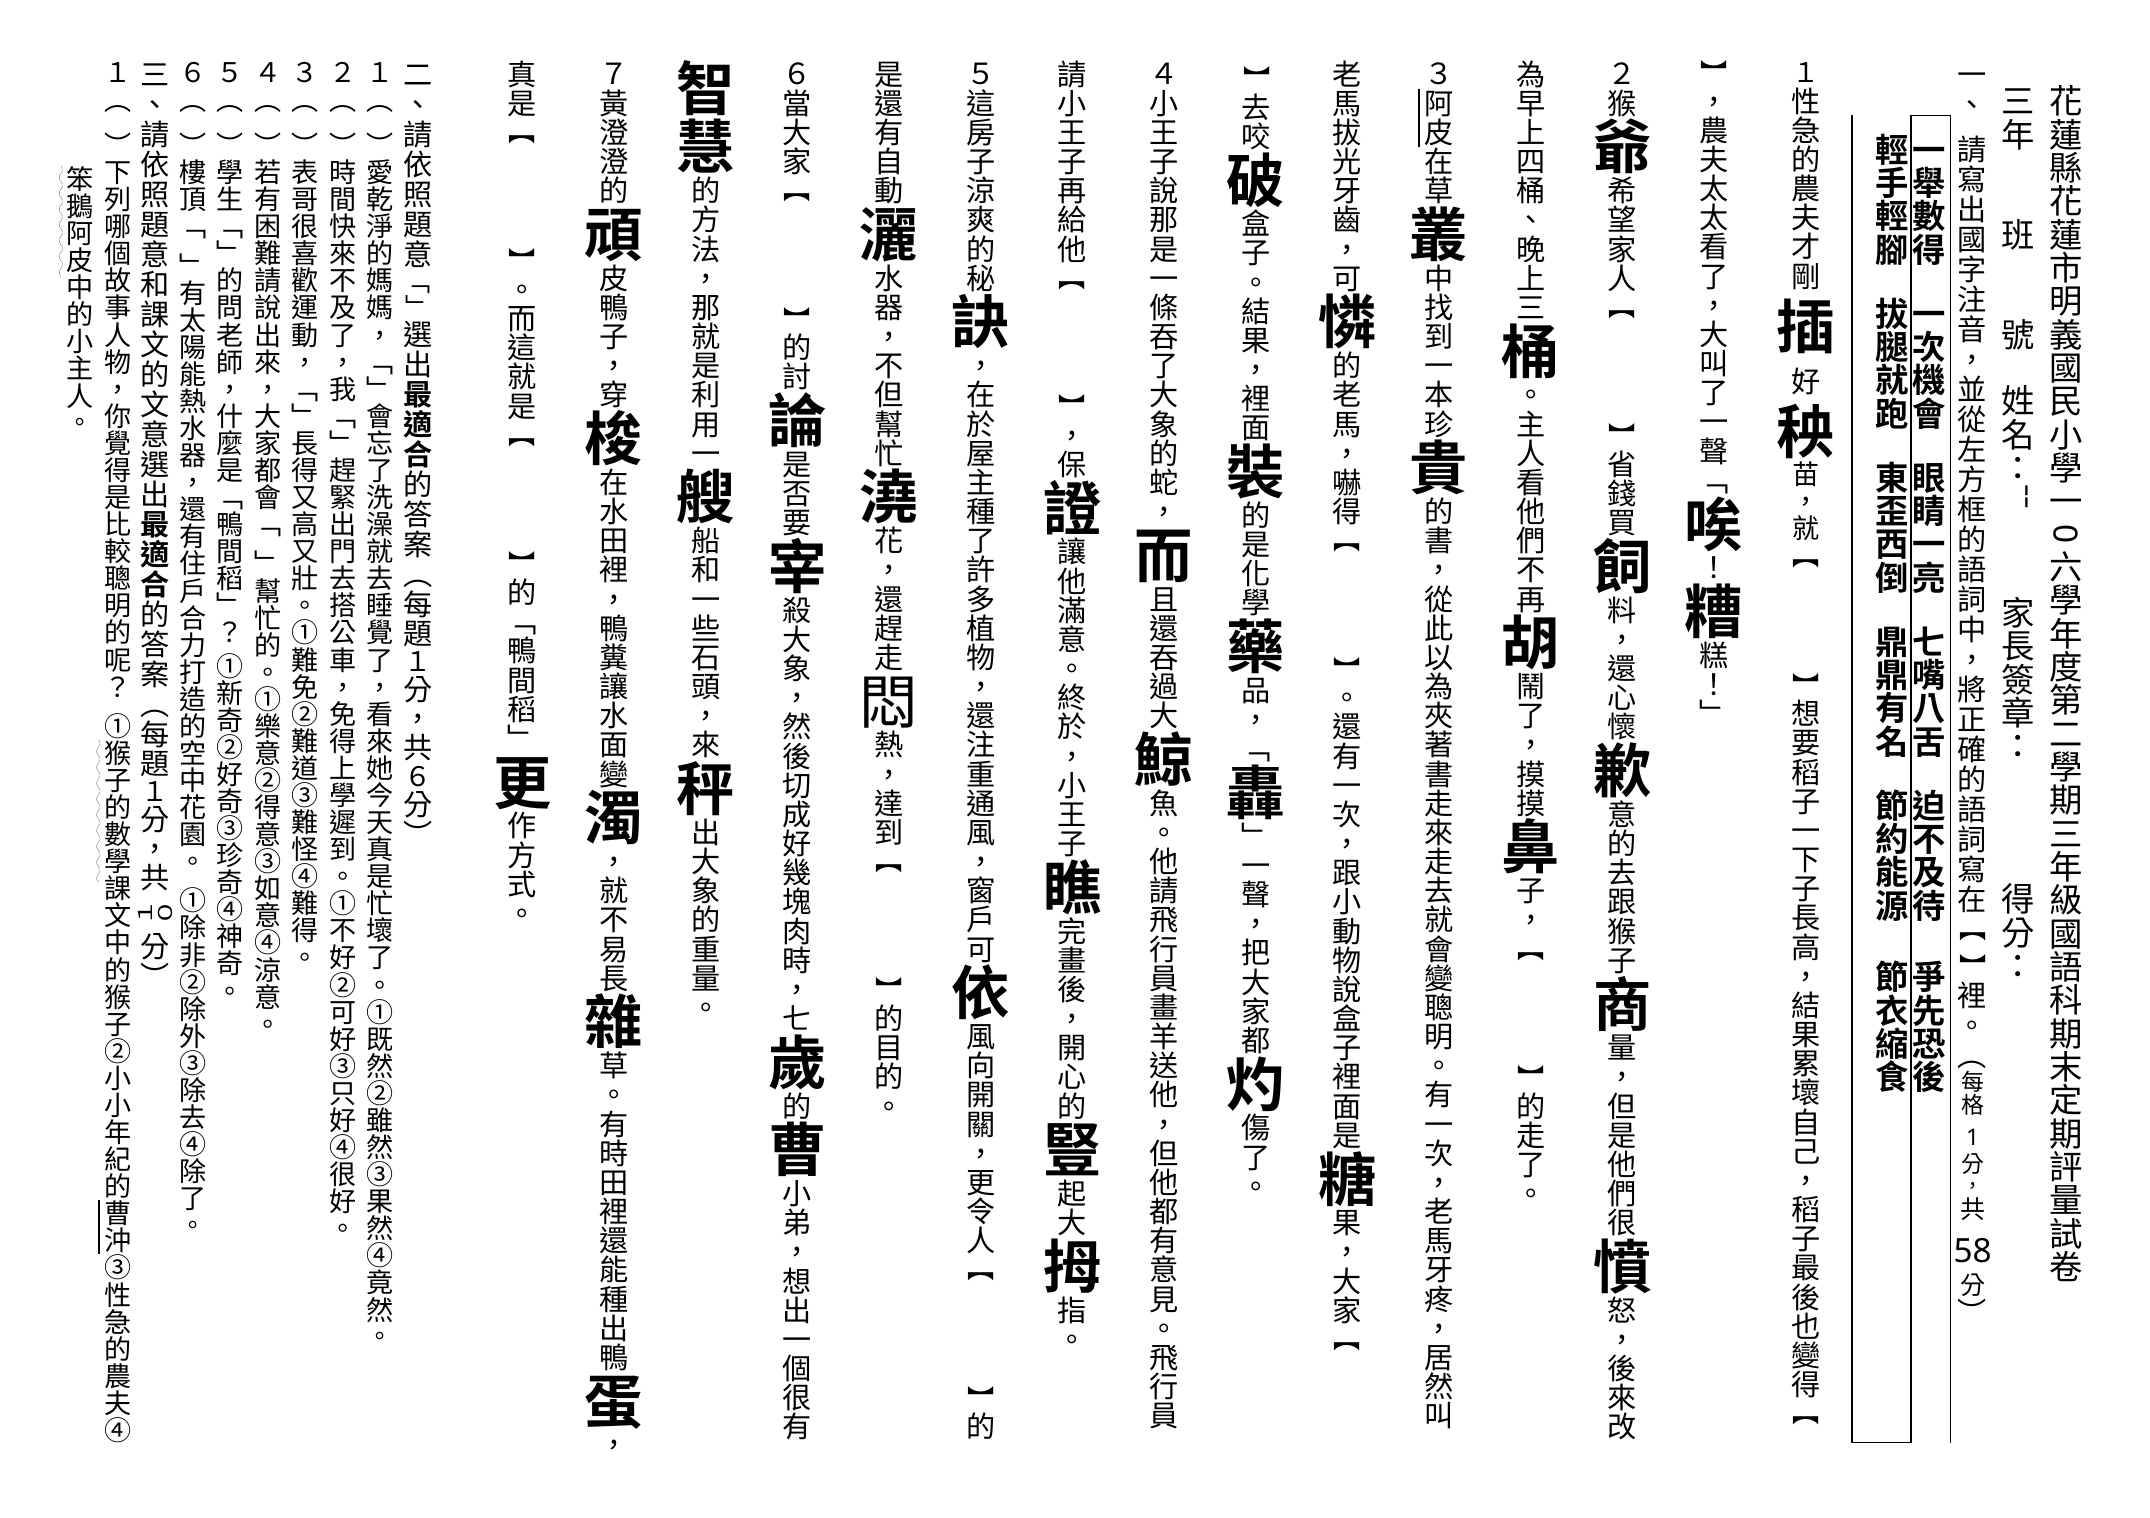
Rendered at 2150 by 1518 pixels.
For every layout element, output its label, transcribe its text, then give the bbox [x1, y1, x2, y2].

text ２︵ ︶時間快來不及了，我「」趕緊出門去搭公車，免得上學遲到。①不好②可好③只好④很好。 [324, 59, 362, 1459]
text ６︵ ︶樓頂「 」有太陽能熱水器，還有住戶合力打造的空中花園。 ①除非②除外③除去④除了。 [174, 59, 212, 1459]
text １︵ ︶下列哪個故事人物，你覺得是比較聰明的呢？ ①猴子的數學課文中的猴子②小小年紀的曹沖③性急的農夫④笨鵝阿皮中的小主人。 [62, 59, 137, 1459]
text 花蓮縣花蓮市明義國民小學一0六學年度第二學期三年級國語科期末定期評量試卷 [2042, 84, 2091, 1459]
text 三年 班 號 姓名：ˉˉ 家長簽章： 得分： [1994, 84, 2042, 1459]
text ５這房子涼爽的秘訣，在於屋主種了許多植物，還注重通風，窗戶可依風向開關，更令人【 】的是還有自動灑水器，不但幫忙澆花，還趕走悶熱，達到【 】的目的。 [843, 59, 1026, 1459]
text ５︵ ︶學生「」的問老師，什麼是「鴨間稻」？ ①新奇②好奇③珍奇④神奇。 [212, 59, 249, 1459]
text ３阿皮在草叢中找到一本珍貴的書，從此以為夾著書走來走去就會變聰明。有一次，老馬牙疼，居然叫老馬拔光牙齒，可憐的老馬，嚇得【 】。還有一次，跟小動物說盒子裡面是糖果，大家【 】去咬破盒子。結果，裡面裝的是化學藥品，「轟」一聲，把大家都灼傷了。 [1210, 59, 1485, 1459]
text ４︵ ︶若有困難請說出來，大家都會「 」幫忙的。①樂意②得意③如意④涼意。 [249, 59, 287, 1459]
list 請寫出國字注音，並從左方框的語詞中，將正確的語詞寫在【 】裡。（每格1分，共58分） [1951, 59, 1994, 1459]
text ６當大家【 】的討論是否要宰殺大象，然後切成好幾塊肉時，七歲的曹小弟，想出一個很有智慧的方法，那就是利用一艘船和一些石頭，來秤出大象的重量。 [660, 59, 843, 1459]
text ７黃澄澄的頑皮鴨子，穿梭在水田裡，鴨糞讓水面變濁，就不易長雜草。有時田裡還能種出鴨蛋，真是【 】。而這就是【 】的「鴨間稻」更作方式。 [476, 59, 660, 1459]
text 一舉數得 一次機會 眼睛一亮 七嘴八舌 迫不及待 爭先恐後 [1914, 116, 1950, 1443]
text 二、請依照題意「」選出最適合的答案（每題１分，共６分） [399, 59, 437, 1459]
text １性急的農夫才剛 插 好 秧苗，就【 】想要稻子一下子長高，結果累壞自己，稻子最後也變得【 】，農夫太太看了，大叫了一聲「唉！糟糕！」 [1668, 59, 1851, 1459]
text 三、請依照題意和課文的文意選出最適合的答案（每題１分，共１０分） [137, 59, 174, 1459]
text 輕手輕腳 拔腿就跑 東歪西倒 鼎鼎有名 節約能源 節衣縮食 [1851, 114, 1910, 1442]
text ３︵ ︶表哥很喜歡運動，「」長得又高又壯。①難免②難道③難怪④難得。 [287, 59, 324, 1459]
text １︵ ︶愛乾淨的媽媽，「」會忘了洗澡就去睡覺了，看來她今天真是忙壞了。①既然②雖然③果然④竟然。 [362, 59, 399, 1459]
text ２猴爺希望家人【 】省錢買飼料，還心懷歉意的去跟猴子商量，但是他們很憤怒，後來改為早上四桶、晚上三桶。主人看他們不再胡鬧了，摸摸鼻子，【 】的走了。 [1485, 59, 1668, 1459]
text ４小王子說那是一條吞了大象的蛇，而且還吞過大鯨魚。他請飛行員畫羊送他，但他都有意見。飛行員請小王子再給他【 】，保證讓他滿意。終於，小王子瞧完畫後，開心的豎起大拇指。 [1026, 59, 1210, 1459]
